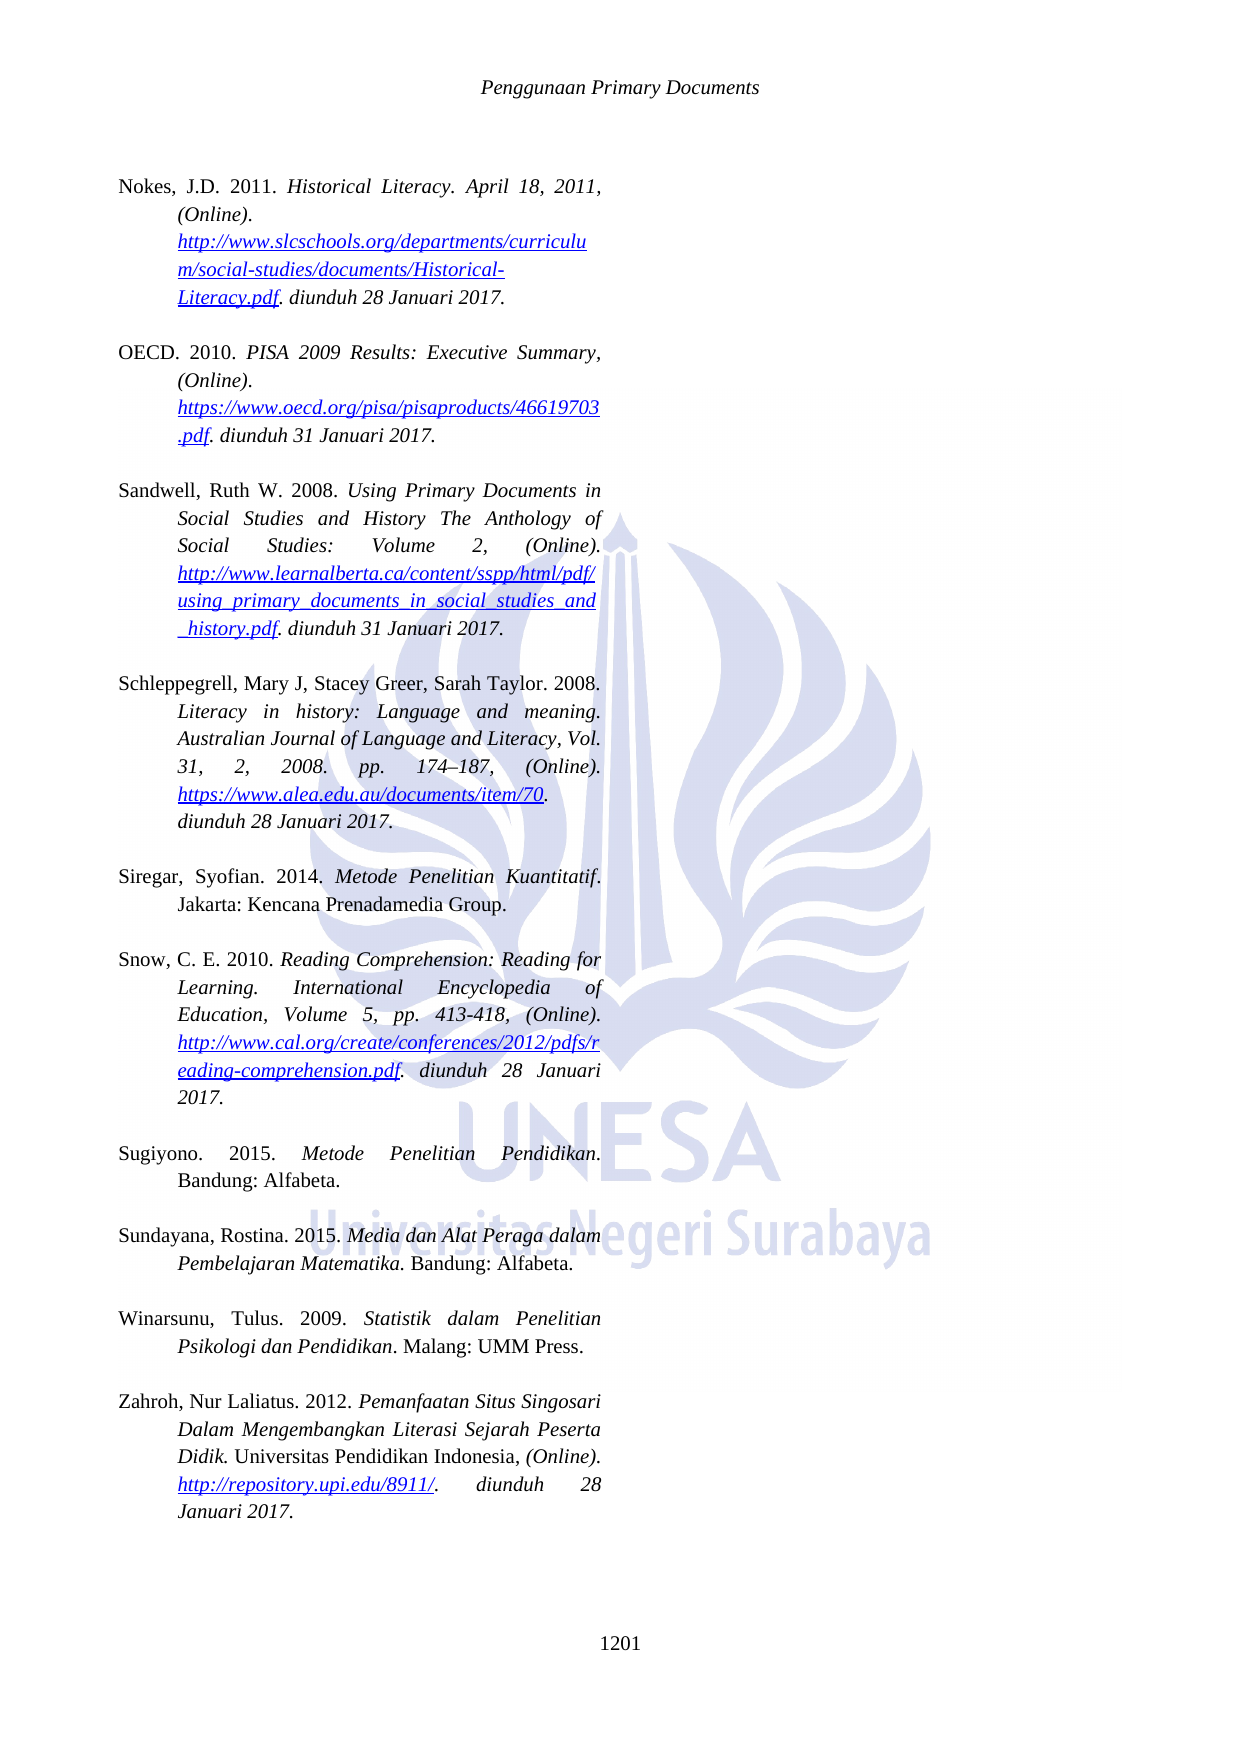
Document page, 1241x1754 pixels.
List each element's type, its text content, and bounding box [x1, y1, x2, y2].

list Snow, C. E. 2010. Reading Comprehension: Reading for Learning. International Encyclopedia of Education, Volume 5, pp. 413-418, (Online). http://www.cal.org/create/conferences/2012/pdfs/reading-comprehension.pdf. diunduh 28 Januari 2017. [118, 947, 601, 1109]
list Sundayana, Rostina. 2015. Media dan Alat Peraga dalam Pembelajaran Matematika. Bandung: Alfabeta. [118, 1223, 601, 1275]
list Zahroh, Nur Laliatus. 2012. Pemanfaatan Situs Singosari Dalam Mengembangkan Literasi Sejarah Peserta Didik. Universitas Pendidikan Indonesia, (Online). http://repository.upi.edu/8911/. diunduh 28 Januari 2017. [118, 1389, 601, 1523]
list Sandwell, Ruth W. 2008. Using Primary Documents in Social Studies and History The Anthology of Social Studies: Volume 2, (Online). http://www.learnalberta.ca/content/sspp/html/pdf/using_primary_documents_in_social_studies_and_history.pdf. diunduh 31 Januari 2017. [118, 478, 601, 640]
list Sugiyono. 2015. Metode Penelitian Pendidikan. Bandung: Alfabeta. [118, 1140, 601, 1192]
list Schleppegrell, Mary J, Stacey Greer, Sarah Taylor. 2008. Literacy in history: Language and meaning. Australian Journal of Language and Literacy, Vol. 31, 2, 2008. pp. 174–187, (Online). https://www.alea.edu.au/documents/item/70. diunduh 28 Januari 2017. [118, 671, 601, 833]
list Winarsunu, Tulus. 2009. Statistik dalam Penelitian Psikologi dan Pendidikan. Malang: UMM Press. [118, 1306, 601, 1358]
list Nokes, J.D. 2011. Historical Literacy. April 18, 2011, (Online). http://www.slcschools.org/departments/curriculum/social-studies/documents/Historical-Literacy.pdf. diunduh 28 Januari 2017. [118, 174, 601, 309]
list OECD. 2010. PISA 2009 Results: Executive Summary, (Online). https://www.oecd.org/pisa/pisaproducts/46619703.pdf. diunduh 31 Januari 2017. [118, 340, 601, 447]
list Siregar, Syofian. 2014. Metode Penelitian Kuantitatif. Jakarta: Kencana Prenadamedia Group. [118, 864, 601, 916]
